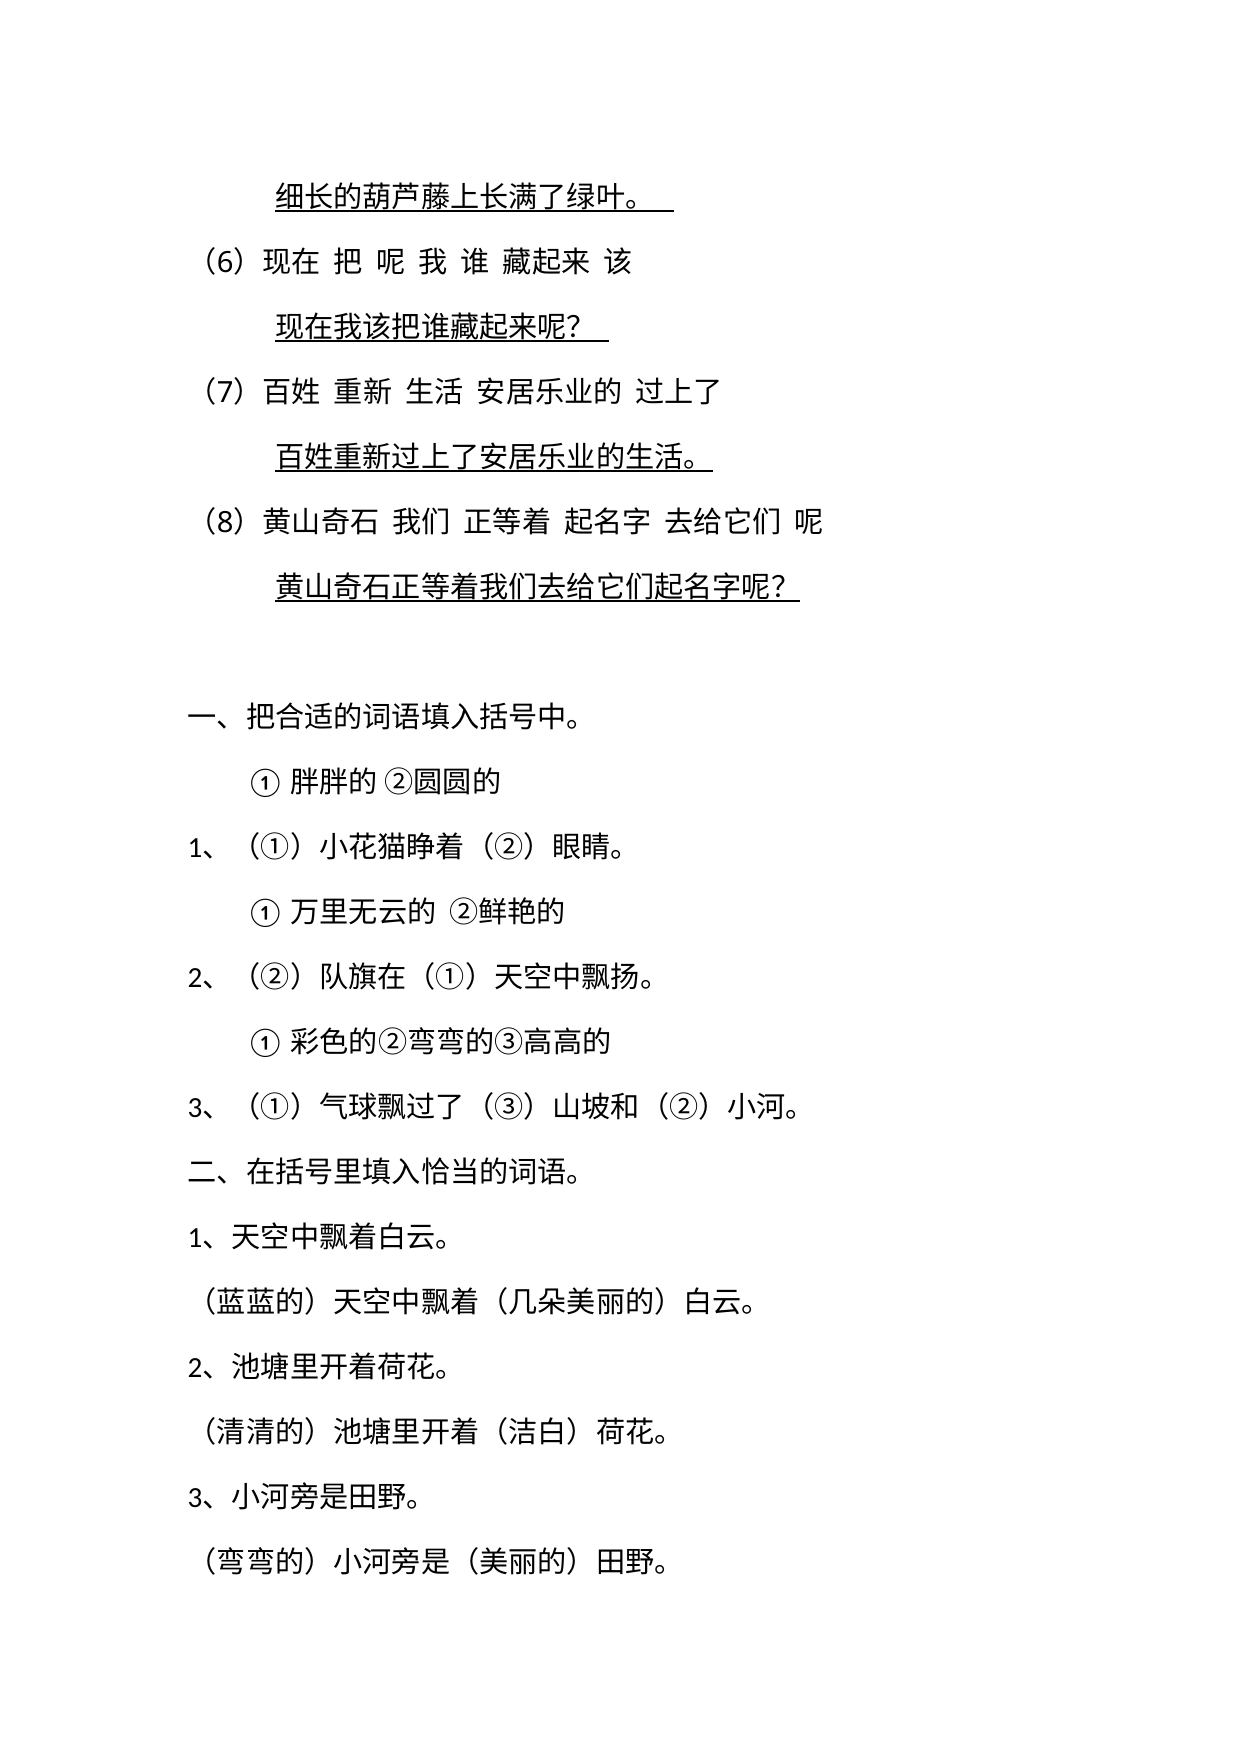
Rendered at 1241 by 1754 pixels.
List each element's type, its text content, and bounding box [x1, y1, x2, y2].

text 一、把合适的词语填入括号中。 [187, 682, 1053, 747]
text ①彩色的②弯弯的③高高的 [187, 1007, 1053, 1072]
list （①）气球飘过了（③）山坡和（②）小河。 [187, 1072, 1053, 1137]
list 池塘里开着荷花。 [187, 1332, 1053, 1397]
text ①胖胖的 ②圆圆的 [187, 747, 1053, 812]
text （弯弯的）小河旁是（美丽的）田野。 [187, 1527, 1053, 1592]
text （清清的）池塘里开着（洁白）荷花。 [187, 1397, 1053, 1462]
text 现在我该把谁藏起来呢？ [187, 292, 1053, 357]
list （①）小花猫睁着（②）眼睛。 [187, 812, 1053, 877]
text （蓝蓝的）天空中飘着（几朵美丽的）白云。 [187, 1267, 1053, 1332]
list 在括号里填入恰当的词语。 [187, 1137, 1053, 1202]
list 天空中飘着白云。 [187, 1202, 1053, 1267]
list 小河旁是田野。 [187, 1462, 1053, 1527]
text ①万里无云的 ②鲜艳的 [187, 877, 1053, 942]
list （②）队旗在（①）天空中飘扬。 [187, 942, 1053, 1007]
list 黄山奇石 我们 正等着 起名字 去给它们 呢 [187, 487, 1053, 552]
list 百姓 重新 生活 安居乐业的 过上了 [187, 357, 1053, 422]
text 黄山奇石正等着我们去给它们起名字呢？ [187, 552, 1053, 617]
list 现在 把 呢 我 谁 藏起来 该 [187, 227, 1053, 292]
text 百姓重新过上了安居乐业的生活。 [187, 422, 1053, 487]
text 细长的葫芦藤上长满了绿叶。 [187, 162, 1053, 227]
